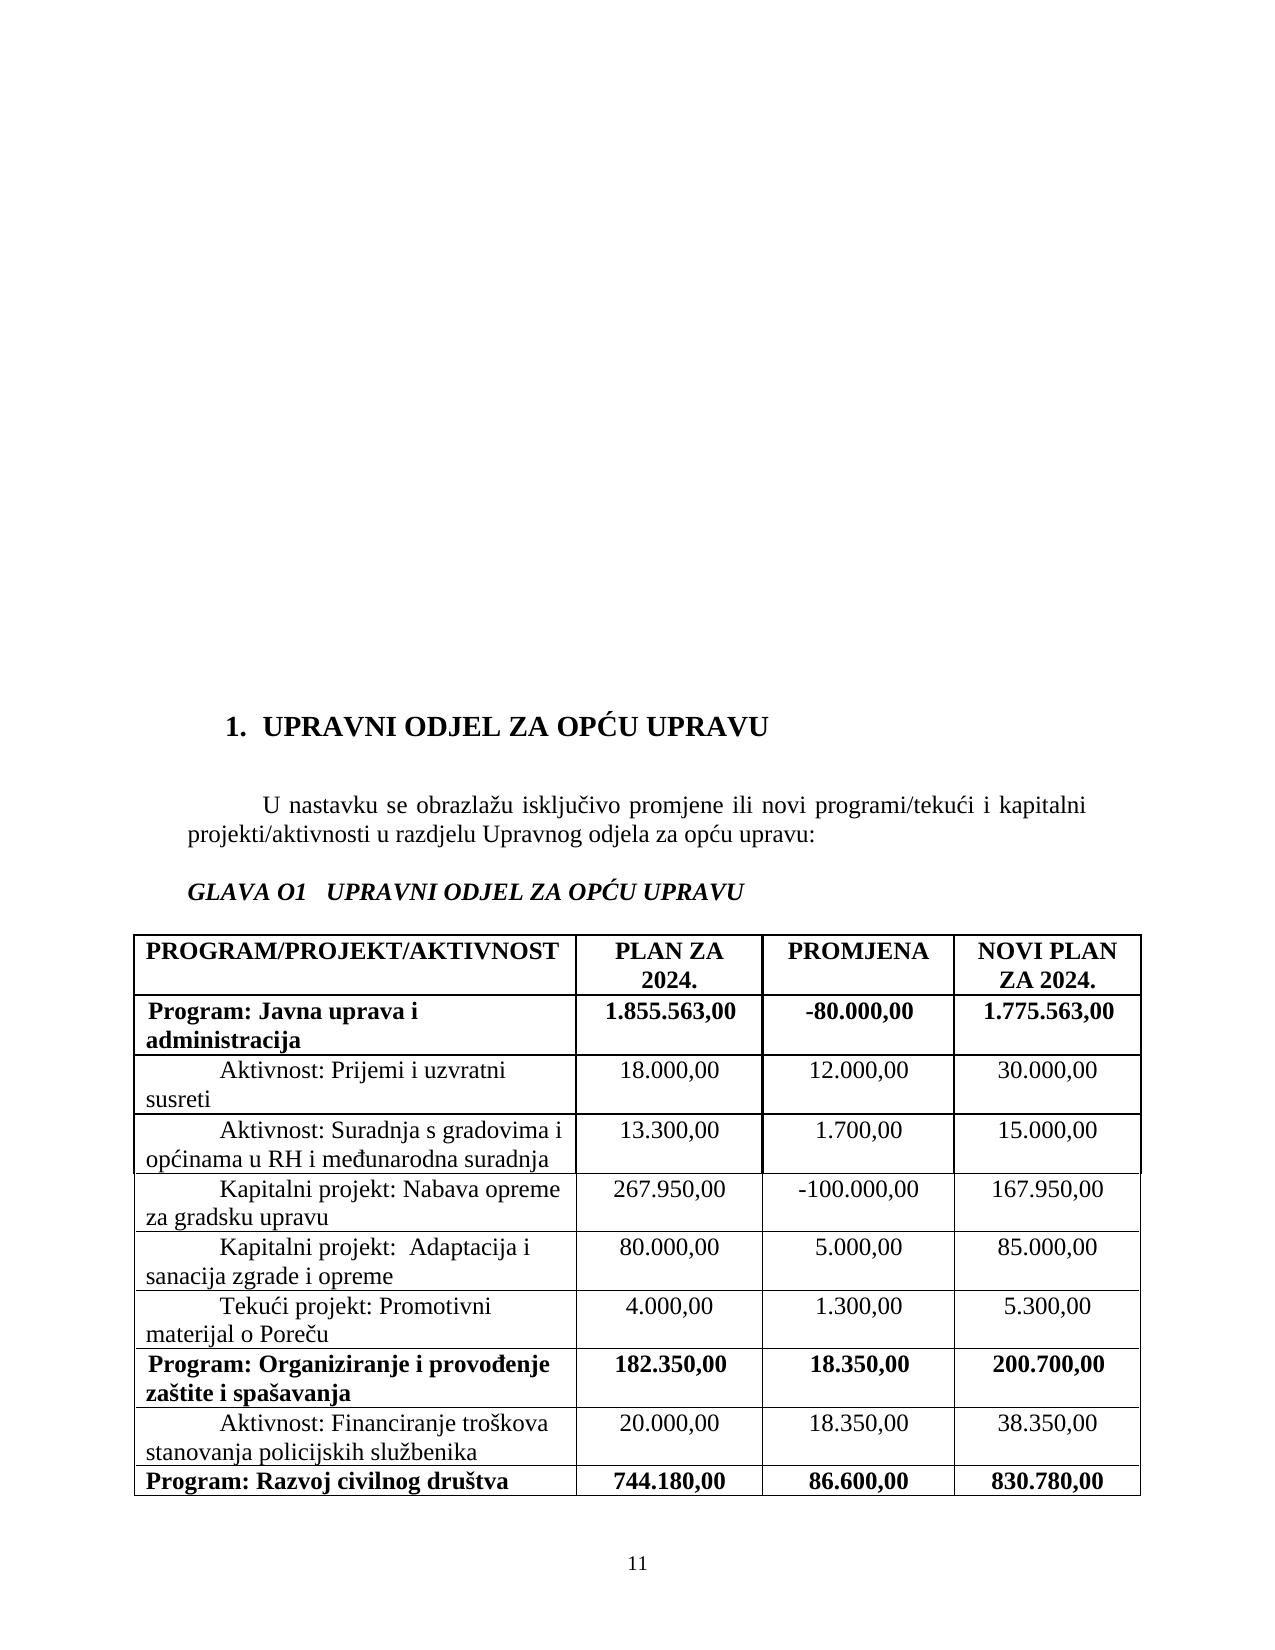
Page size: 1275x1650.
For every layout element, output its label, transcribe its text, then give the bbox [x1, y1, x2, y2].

list UPRAVNI ODJEL ZA OPĆU UPRAVU [225, 709, 1088, 743]
table_cell 182.350,00 [577, 1349, 762, 1407]
table_header PROMJENA [764, 936, 953, 994]
table_cell 1.300,00 [763, 1291, 954, 1348]
table_cell 5.300,00 [955, 1290, 1140, 1348]
table_cell 12.000,00 [764, 1056, 953, 1113]
table_cell 18.000,00 [577, 1056, 761, 1113]
table_cell 1.855.563,00 [577, 996, 761, 1053]
table_cell Aktivnost: Prijemi i uzvratni susreti [135, 1056, 575, 1113]
table_cell 18.350,00 [763, 1408, 954, 1465]
table_cell -80.000,00 [764, 996, 953, 1053]
table_cell 38.350,00 [955, 1407, 1140, 1465]
table_cell -100.000,00 [763, 1174, 954, 1231]
table_header PLAN ZA 2024. [577, 936, 761, 994]
table_cell Program: Razvoj civilnog društva [135, 1466, 576, 1495]
table_cell 15.000,00 [955, 1115, 1140, 1173]
table_cell 167.950,00 [955, 1173, 1140, 1231]
table_cell Kapitalni projekt: Adaptacija i sanacija zgrade i opreme [135, 1232, 576, 1290]
table_cell 1.700,00 [764, 1115, 953, 1173]
table_cell 80.000,00 [577, 1232, 762, 1290]
table_header NOVI PLAN ZA 2024. [955, 936, 1140, 994]
text GLAVA O1 UPRAVNI ODJEL ZA OPĆU UPRAVU [187, 877, 1088, 906]
table_cell 200.700,00 [955, 1348, 1140, 1407]
table_cell Aktivnost: Financiranje troškova stanovanja policijskih službenika [135, 1408, 576, 1465]
table_cell Tekući projekt: Promotivni materijal o Poreču [135, 1291, 576, 1348]
table_cell Kapitalni projekt: Nabava opreme za gradsku upravu [135, 1174, 576, 1231]
table_cell 1.775.563,00 [955, 996, 1140, 1053]
table_cell 4.000,00 [577, 1291, 762, 1348]
table_header PROGRAM/PROJEKT/AKTIVNOST [135, 936, 575, 994]
table_cell Program: Organiziranje i provođenje zaštite i spašavanja [135, 1349, 576, 1407]
table_cell 13.300,00 [577, 1115, 761, 1173]
table_cell 85.000,00 [955, 1231, 1140, 1290]
table_cell 5.000,00 [763, 1232, 954, 1290]
table_cell 830.780,00 [955, 1465, 1140, 1495]
table_cell 18.350,00 [763, 1349, 954, 1407]
table_cell 86.600,00 [763, 1466, 954, 1495]
table_cell 30.000,00 [955, 1056, 1140, 1113]
table_cell 267.950,00 [577, 1174, 762, 1231]
text U nastavku se obrazlažu isključivo promjene ili novi programi/tekući i kapitalni projekti/aktivnosti u razdjelu Upravnog odjela za opću upravu: [187, 791, 1088, 848]
table_cell Program: Javna uprava i administracija [135, 996, 575, 1053]
table_cell 20.000,00 [577, 1408, 762, 1465]
table_cell 744.180,00 [577, 1466, 762, 1495]
table_cell Aktivnost: Suradnja s gradovima i općinama u RH i međunarodna suradnja [135, 1115, 575, 1173]
